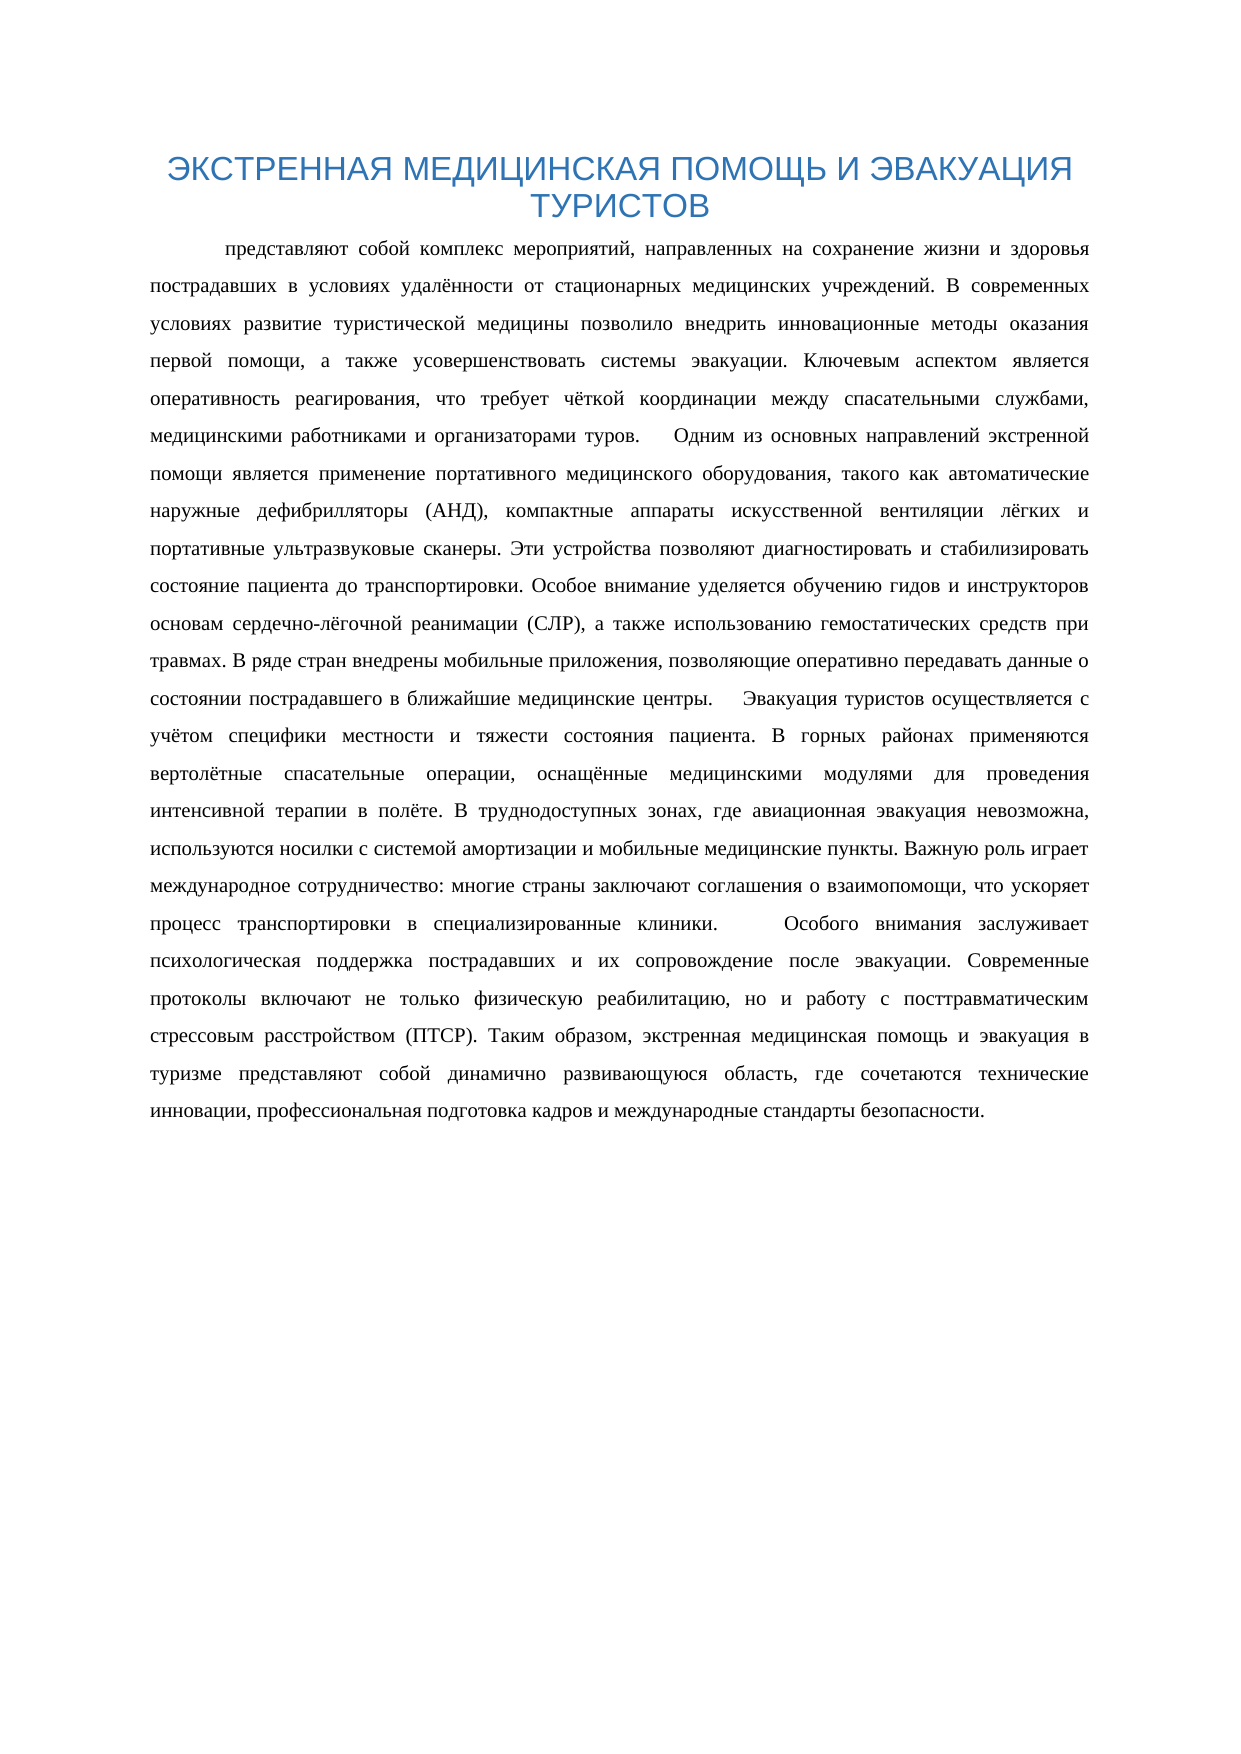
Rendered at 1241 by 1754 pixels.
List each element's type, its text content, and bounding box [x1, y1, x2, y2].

subtitle ЭКСТРЕННАЯ МЕДИЦИНСКАЯ ПОМОЩЬ И ЭВАКУАЦИЯ ТУРИСТОВ [150, 150, 1090, 225]
text представляют собой комплекс мероприятий, направленных на сохранение жизни и здоровья пострадавших в условиях удалённости от стационарных медицинских учреждений. В современных условиях развитие туристической медицины позволило внедрить инновационные методы оказания первой помощи, а также усовершенствовать системы эвакуации. Ключевым аспектом является оперативность реагирования, что требует чёткой координации между спасательными службами, медицинскими работниками и организаторами туров. Одним из основных направлений экстренной помощи является применение портативного медицинского оборудования, такого как автоматические наружные дефибрилляторы (АНД), компактные аппараты искусственной вентиляции лёгких и портативные ультразвуковые сканеры. Эти устройства позволяют диагностировать и стабилизировать состояние пациента до транспортировки. Особое внимание уделяется обучению гидов и инструкторов основам сердечно-лёгочной реанимации (СЛР), а также использованию гемостатических средств при травмах. В ряде стран внедрены мобильные приложения, позволяющие оперативно передавать данные о состоянии пострадавшего в ближайшие медицинские центры. Эвакуация туристов осуществляется с учётом специфики местности и тяжести состояния пациента. В горных районах применяются вертолётные спасательные операции, оснащённые медицинскими модулями для проведения интенсивной терапии в полёте. В труднодоступных зонах, где авиационная эвакуация невозможна, используются носилки с системой амортизации и мобильные медицинские пункты. Важную роль играет международное сотрудничество: многие страны заключают соглашения о взаимопомощи, что ускоряет процесс транспортировки в специализированные клиники. Особого внимания заслуживает психологическая поддержка пострадавших и их сопровождение после эвакуации. Современные протоколы включают не только физическую реабилитацию, но и работу с посттравматическим стрессовым расстройством (ПТСР). Таким образом, экстренная медицинская помощь и эвакуация в туризме представляют собой динамично развивающуюся область, где сочетаются технические инновации, профессиональная подготовка кадров и международные стандарты безопасности. [150, 225, 1090, 1125]
